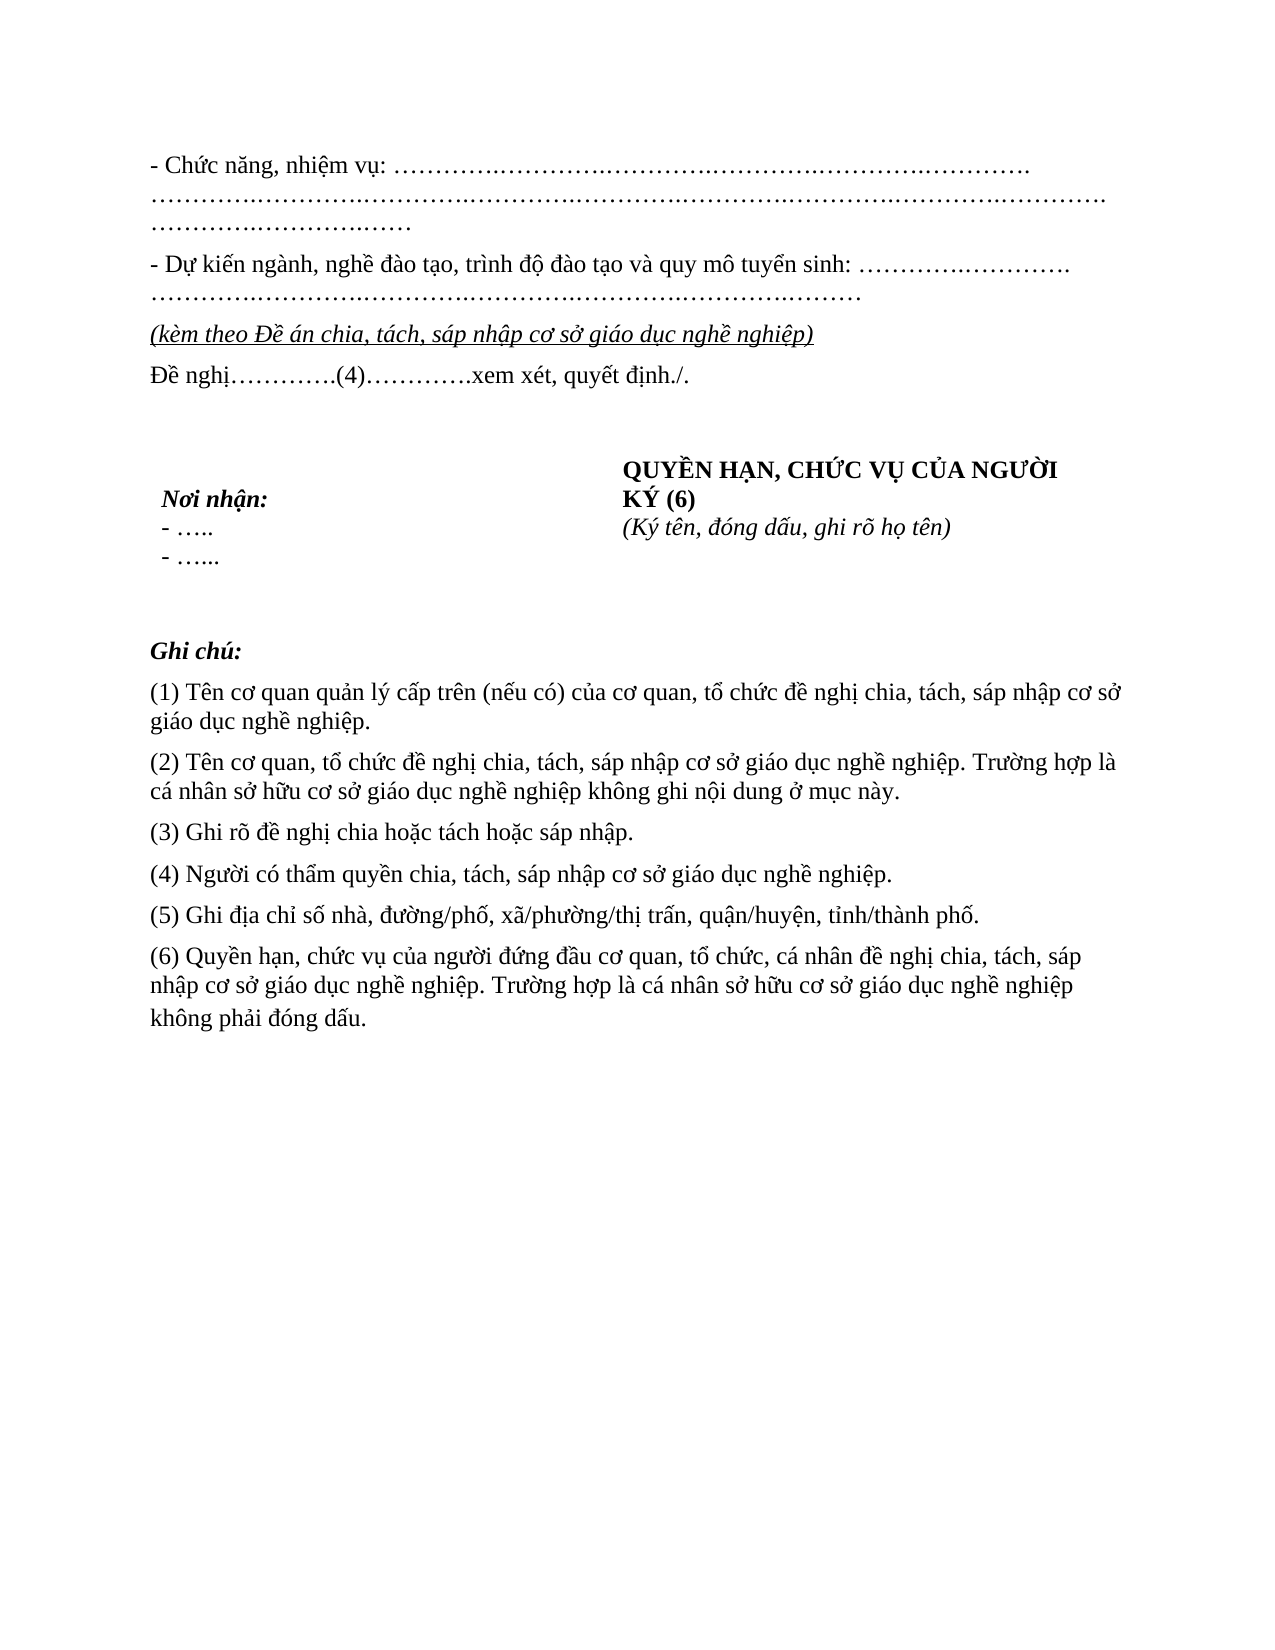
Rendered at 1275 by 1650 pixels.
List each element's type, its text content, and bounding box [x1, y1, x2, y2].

text (4) Người có thẩm quyền chia, tách, sáp nhập cơ sở giáo dục nghề nghiệp. [150, 859, 1125, 887]
text (3) Ghi rõ đề nghị chia hoặc tách hoặc sáp nhập. [150, 817, 1125, 846]
text (5) Ghi địa chỉ số nhà, đường/phố, xã/phường/thị trấn, quận/huyện, tỉnh/thành phố. [150, 900, 1125, 929]
text (1) Tên cơ quan quản lý cấp trên (nếu có) của cơ quan, tổ chức đề nghị chia, tách, sáp nhập cơ sở giáo dục nghề nghiệp. [150, 677, 1125, 735]
text - Dự kiến ngành, nghề đào tạo, trình độ đào tạo và quy mô tuyển sinh: ………….………….………….………….………….………….………….………….……… [150, 249, 1125, 306]
text (6) Quyền hạn, chức vụ của người đứng đầu cơ quan, tổ chức, cá nhân đề nghị chia, tách, sáp nhập cơ sở giáo dục nghề nghiệp. Trường hợp là cá nhân sở hữu cơ sở giáo dục nghề nghiệp không phải đóng dấu. [150, 941, 1125, 1032]
table_header QUYỀN HẠN, CHỨC VỤ CỦA NGƯỜI KÝ (6) (Ký tên, đóng dấu, ghi rõ họ tên) [611, 443, 1072, 582]
text - Chức năng, nhiệm vụ: ………….………….………….………….………….………….………….………….………….………….………….………….………….………….………….………….………….…… [150, 150, 1125, 236]
text (kèm theo Đề án chia, tách, sáp nhập cơ sở giáo dục nghề nghiệp) [150, 319, 1125, 347]
text Đề nghị………….(4)………….xem xét, quyết định./. [150, 360, 1125, 389]
text Ghi chú: [150, 636, 1125, 665]
table_header Nơi nhận: - ….. - …... [150, 443, 611, 582]
text (2) Tên cơ quan, tổ chức đề nghị chia, tách, sáp nhập cơ sở giáo dục nghề nghiệp. Trường hợp là cá nhân sở hữu cơ sở giáo dục nghề nghiệp không ghi nội dung ở mục này. [150, 747, 1125, 805]
